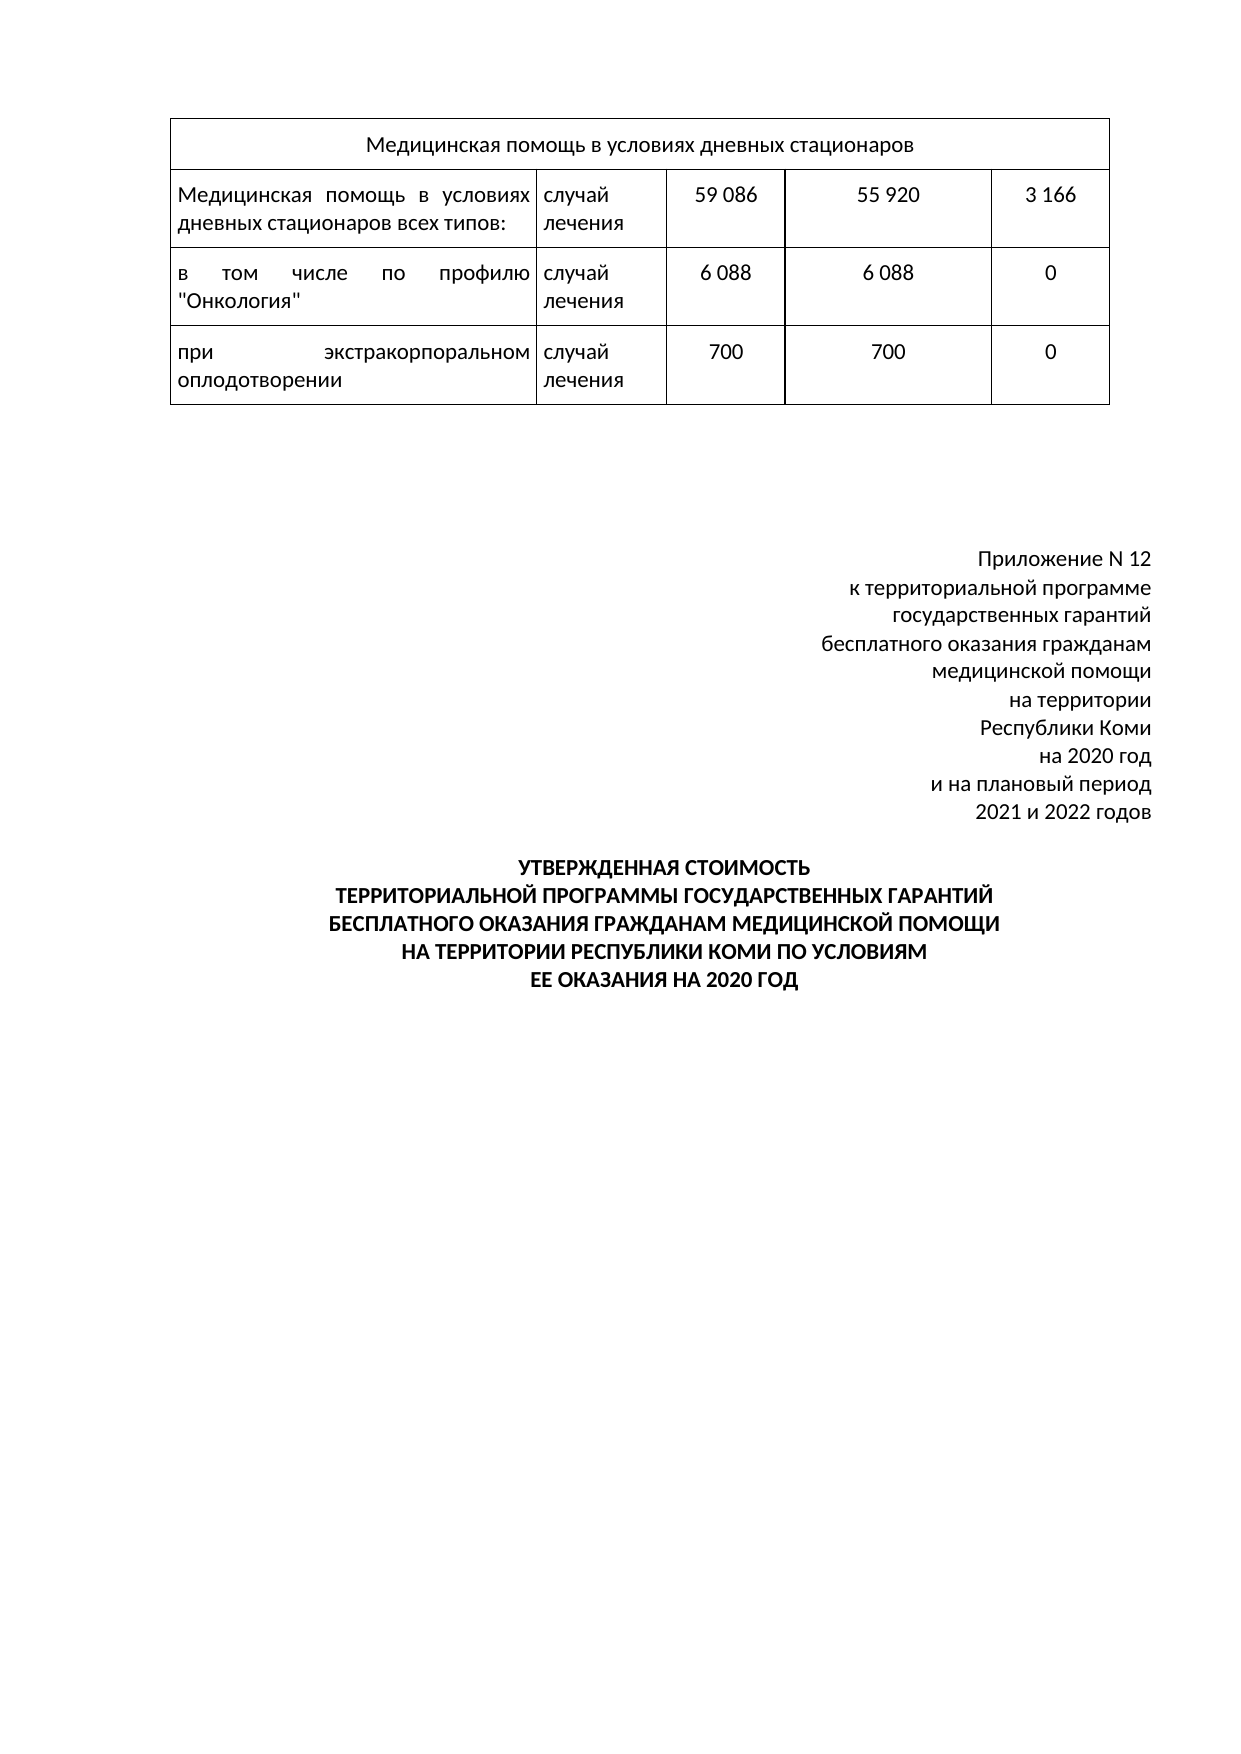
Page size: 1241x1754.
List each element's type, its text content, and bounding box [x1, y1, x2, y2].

title БЕСПЛАТНОГО ОКАЗАНИЯ ГРАЖДАНАМ МЕДИЦИНСКОЙ ПОМОЩИ [177, 909, 1152, 937]
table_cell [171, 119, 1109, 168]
text 2021 и 2022 годов [177, 797, 1152, 825]
text медицинской помощи [177, 657, 1152, 685]
text к территориальной программе [177, 573, 1152, 601]
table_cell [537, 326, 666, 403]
text и на плановый период [177, 769, 1152, 797]
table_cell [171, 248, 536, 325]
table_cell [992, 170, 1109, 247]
text Республики Коми [177, 713, 1152, 741]
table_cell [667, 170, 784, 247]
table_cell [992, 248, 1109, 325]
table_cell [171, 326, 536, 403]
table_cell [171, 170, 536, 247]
text на 2020 год [177, 741, 1152, 769]
text государственных гарантий [177, 601, 1152, 629]
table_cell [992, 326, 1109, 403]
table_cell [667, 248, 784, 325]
title ТЕРРИТОРИАЛЬНОЙ ПРОГРАММЫ ГОСУДАРСТВЕННЫХ ГАРАНТИЙ [177, 881, 1152, 909]
title УТВЕРЖДЕННАЯ СТОИМОСТЬ [177, 853, 1152, 881]
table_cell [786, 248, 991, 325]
title ЕЕ ОКАЗАНИЯ НА 2020 ГОД [177, 965, 1152, 993]
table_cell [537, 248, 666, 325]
text Приложение N 12 [177, 544, 1152, 573]
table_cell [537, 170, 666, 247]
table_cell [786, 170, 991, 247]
title НА ТЕРРИТОРИИ РЕСПУБЛИКИ КОМИ ПО УСЛОВИЯМ [177, 937, 1152, 965]
text бесплатного оказания гражданам [177, 629, 1152, 657]
text на территории [177, 685, 1152, 713]
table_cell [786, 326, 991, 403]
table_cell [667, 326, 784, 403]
